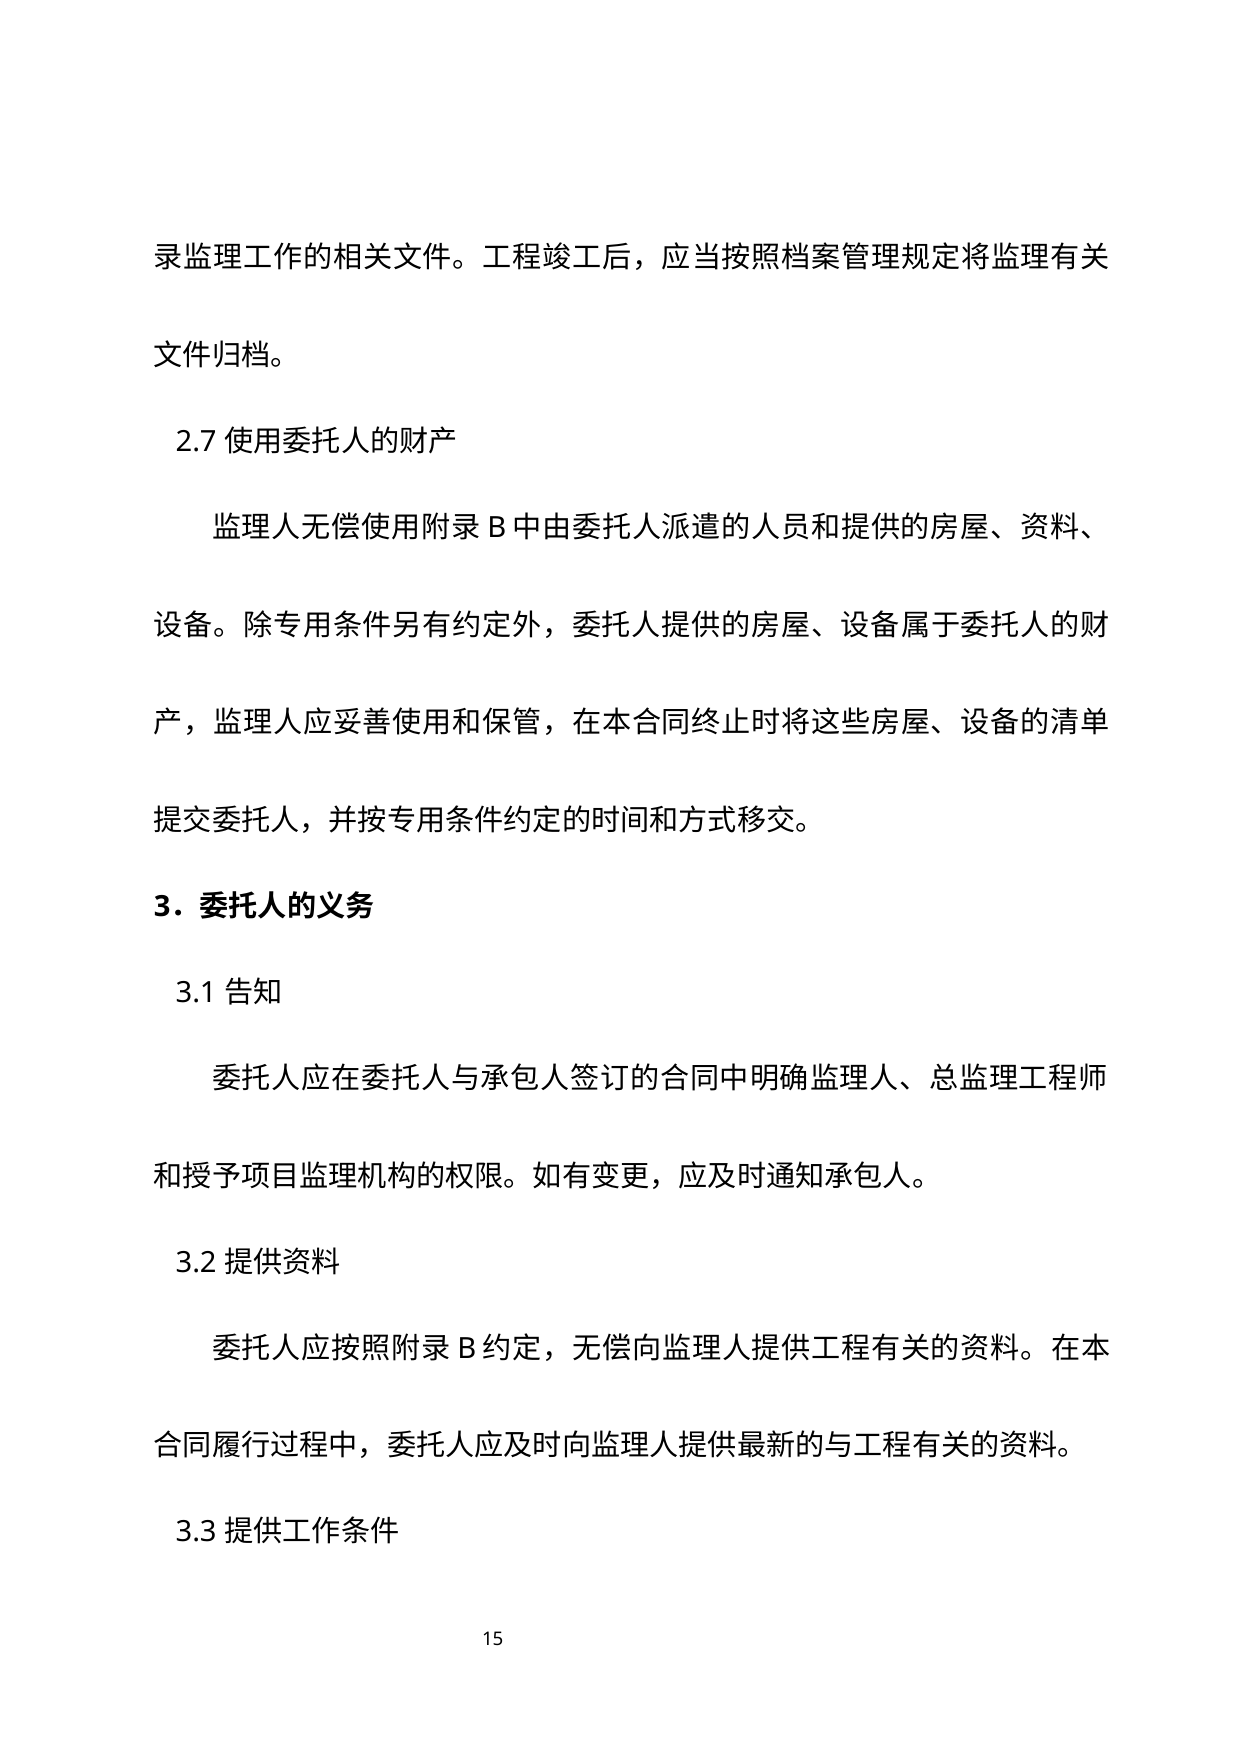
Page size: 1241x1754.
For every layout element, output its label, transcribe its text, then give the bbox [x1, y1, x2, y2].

text 委托人应在委托人与承包人签订的合同中明确监理人、总监理工程师和授予项目监理机构的权限。如有变更，应及时通知承包人。 [153, 1043, 1110, 1206]
text 3.2 提供资料 [175, 1227, 1110, 1292]
text 监理人无偿使用附录B中由委托人派遣的人员和提供的房屋、资料、设备。除专用条件另有约定外，委托人提供的房屋、设备属于委托人的财产，监理人应妥善使用和保管，在本合同终止时将这些房屋、设备的清单提交委托人，并按专用条件约定的时间和方式移交。 [153, 492, 1110, 850]
text 3．委托人的义务 [153, 871, 1110, 936]
text 3.1 告知 [175, 957, 1110, 1022]
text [153, 222, 1110, 385]
text 委托人应按照附录B约定，无偿向监理人提供工程有关的资料。在本合同履行过程中，委托人应及时向监理人提供最新的与工程有关的资料。 [153, 1313, 1110, 1476]
text 2.7 使用委托人的财产 [175, 406, 1110, 471]
text 3.3 提供工作条件 [175, 1497, 1110, 1562]
